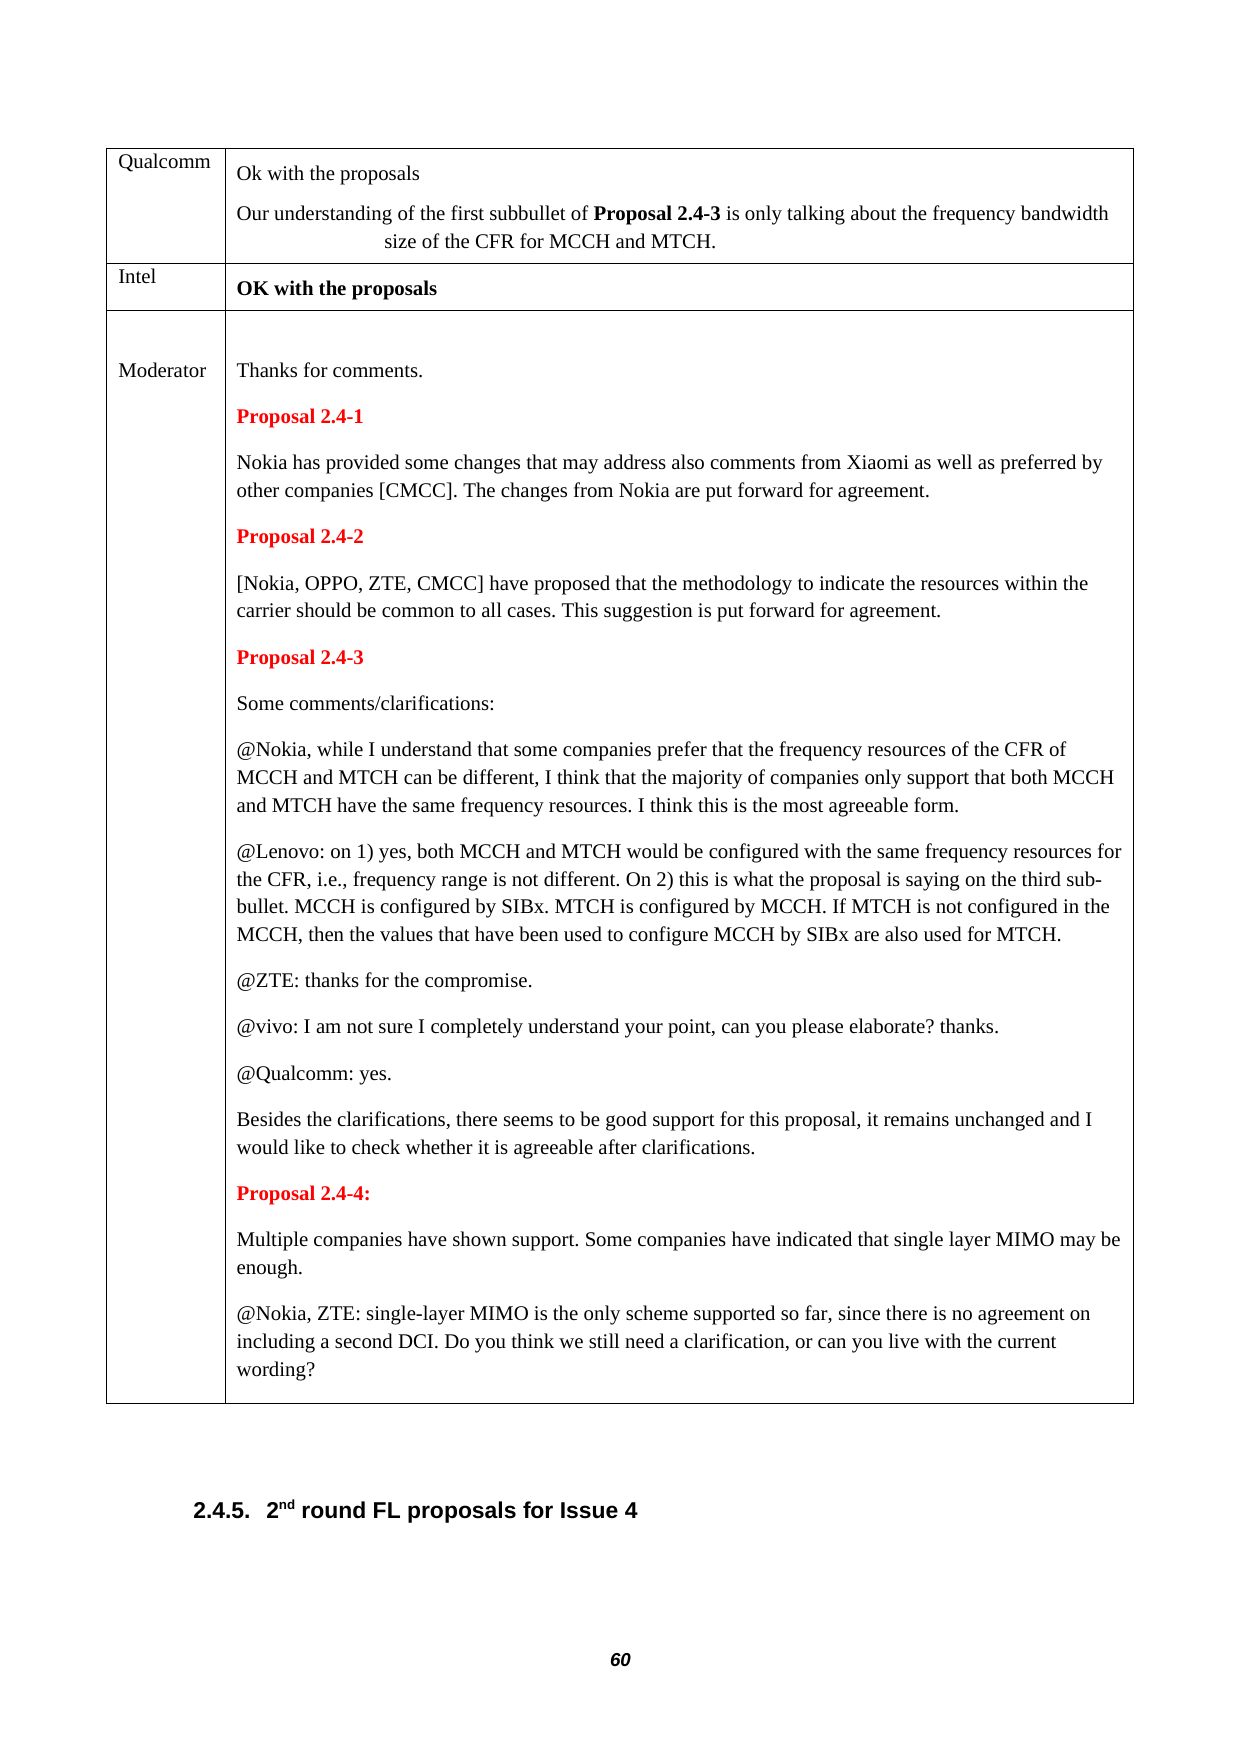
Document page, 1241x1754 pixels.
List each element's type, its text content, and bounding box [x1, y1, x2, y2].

table_cell OK with the proposals [226, 264, 1133, 310]
subtitle 2nd round FL proposals for Issue 4 [193, 1497, 1122, 1523]
table_cell Ok with the proposals Our understanding of the first subbullet of Proposal 2.4-3 is only talking about the frequency bandwidth size of the CFR for MCCH and MTCH. [226, 149, 1133, 263]
table_cell Qualcomm [107, 149, 225, 263]
table_cell Thanks for comments. Proposal 2.4-1 Nokia has provided some changes that may address also comments from Xiaomi as well as preferred by other companies [CMCC]. The changes from Nokia are put forward for agreement. Proposal 2.4-2 [Nokia, OPPO, ZTE, CMCC] have proposed that the methodology to indicate the resources within the carrier should be common to all cases. This suggestion is put forward for agreement. Proposal 2.4-3 Some comments/clarifications: @Nokia, while I understand that some companies prefer that the frequency resources of the CFR of MCCH and MTCH can be different, I think that the majority of companies only support that both MCCH and MTCH have the same frequency resources. I think this is the most agreeable form. @Lenovo: on 1) yes, both MCCH and MTCH would be configured with the same frequency resources for the CFR, i.e., frequency range is not different. On 2) this is what the proposal is saying on the third sub-bullet. MCCH is configured by SIBx. MTCH is configured by MCCH. If MTCH is not configured in the MCCH, then the values that have been used to configure MCCH by SIBx are also used for MTCH. @ZTE: thanks for the compromise. @vivo: I am not sure I completely understand your point, can you please elaborate? thanks. @Qualcomm: yes. Besides the clarifications, there seems to be good support for this proposal, it remains unchanged and I would like to check whether it is agreeable after clarifications. Proposal 2.4-4: Multiple companies have shown support. Some companies have indicated that single layer MIMO may be enough. @Nokia, ZTE: single-layer MIMO is the only scheme supported so far, since there is no agreement on including a second DCI. Do you think we still need a clarification, or can you live with the current wording? [226, 311, 1133, 1403]
table_cell Moderator [107, 311, 225, 1403]
table_cell Intel [107, 264, 225, 310]
